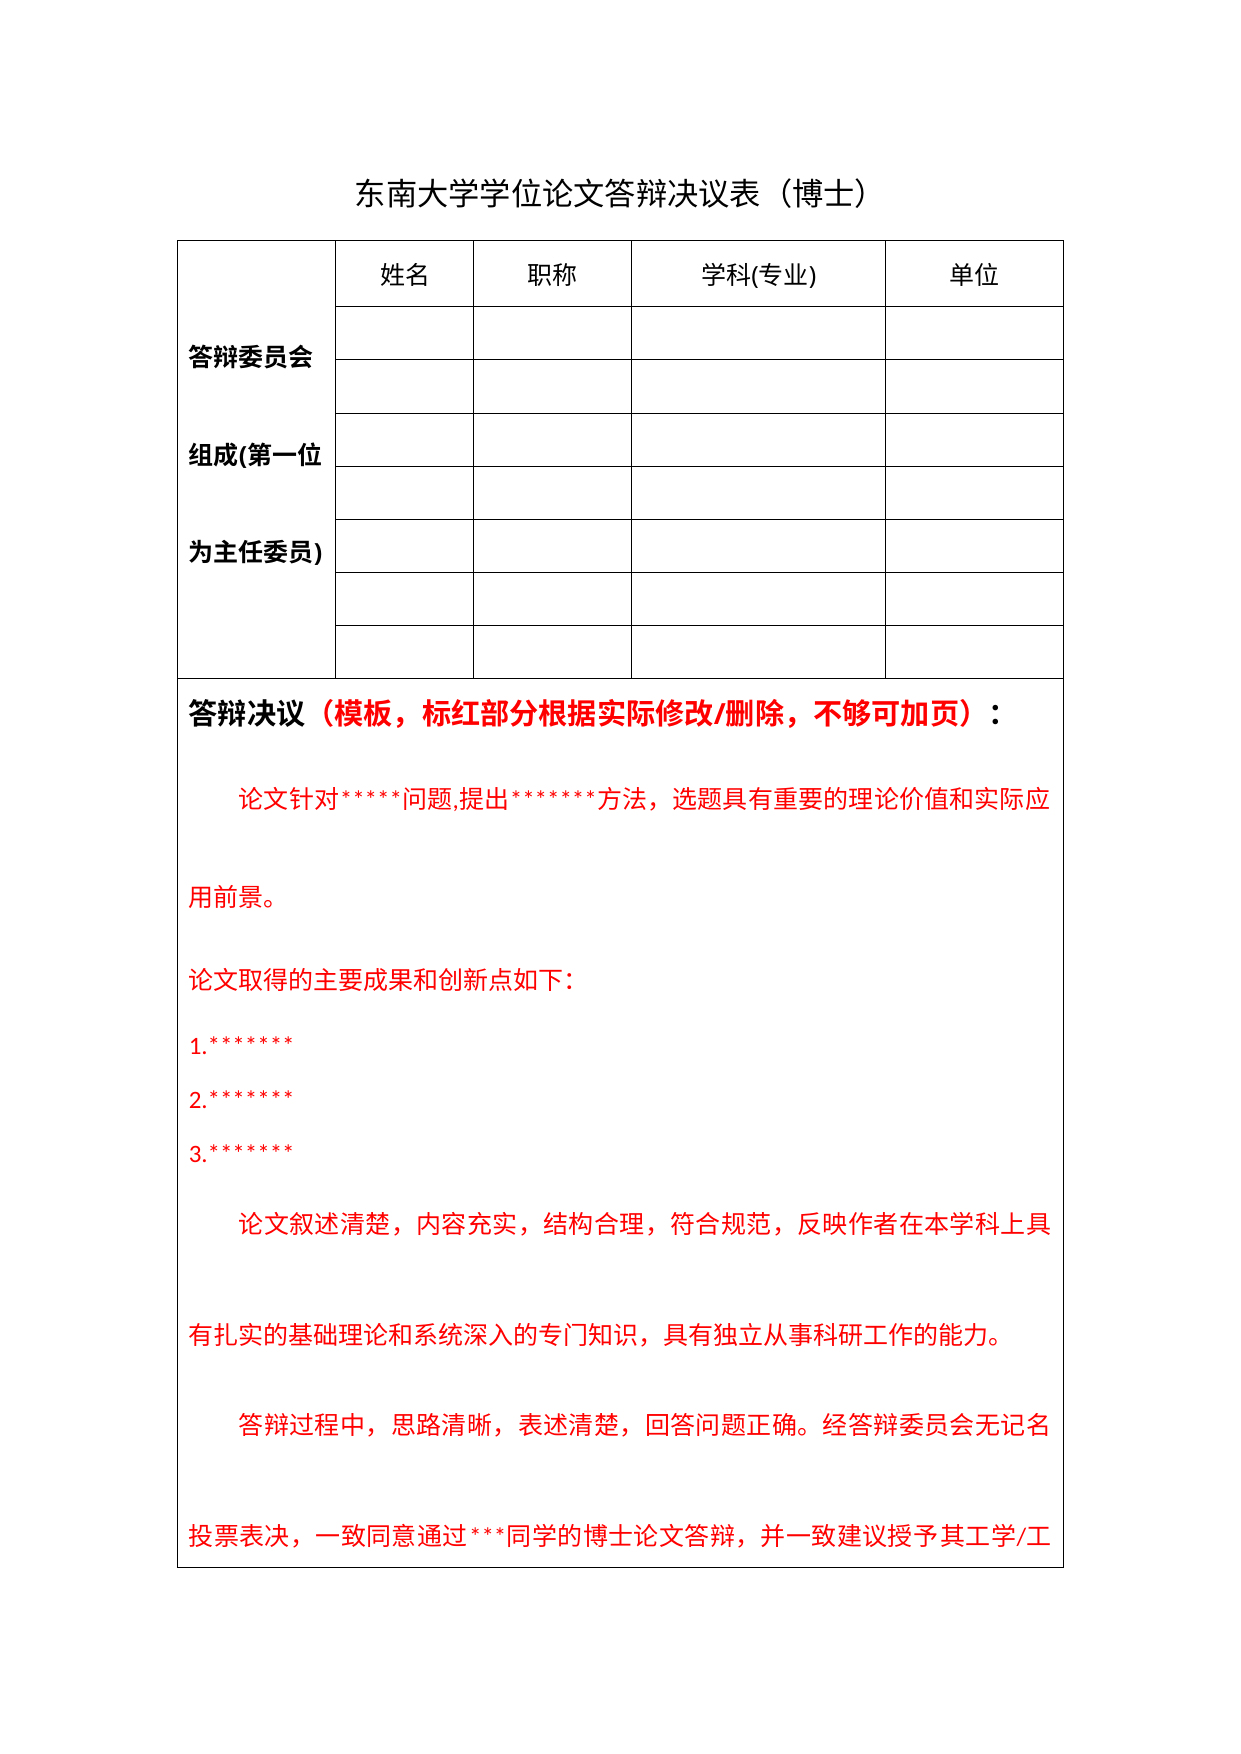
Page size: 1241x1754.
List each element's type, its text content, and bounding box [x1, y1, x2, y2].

table_cell [632, 626, 885, 678]
table_cell [474, 307, 631, 359]
table_cell [474, 467, 631, 519]
table_cell [336, 467, 473, 519]
table_cell 单位 [886, 241, 1063, 306]
table_cell [632, 360, 885, 412]
table_cell [336, 414, 473, 466]
table_header 东南大学学位论文答辩决议表（博士） [177, 143, 1063, 240]
table_cell [474, 520, 631, 572]
table_cell [886, 307, 1063, 359]
table_cell [632, 573, 885, 625]
table_cell [336, 573, 473, 625]
table_cell [336, 360, 473, 412]
table_cell [886, 626, 1063, 678]
table_cell [632, 520, 885, 572]
table_cell 姓名 [336, 241, 473, 306]
table_cell [336, 307, 473, 359]
table_cell [336, 520, 473, 572]
table_cell 职称 [474, 241, 631, 306]
table_cell 学科(专业) [632, 241, 885, 306]
table_cell [474, 360, 631, 412]
table_cell [632, 414, 885, 466]
table_cell [886, 573, 1063, 625]
table_cell [474, 414, 631, 466]
table_cell [632, 307, 885, 359]
table_cell [886, 520, 1063, 572]
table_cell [178, 679, 1063, 1567]
table_cell [632, 467, 885, 519]
table_cell [336, 626, 473, 678]
table_cell [886, 414, 1063, 466]
table_cell 答辩委员会组成(第一位为主任委员) [178, 241, 335, 678]
table_cell [886, 360, 1063, 412]
table_cell [474, 573, 631, 625]
table_cell [886, 467, 1063, 519]
table_cell [474, 626, 631, 678]
